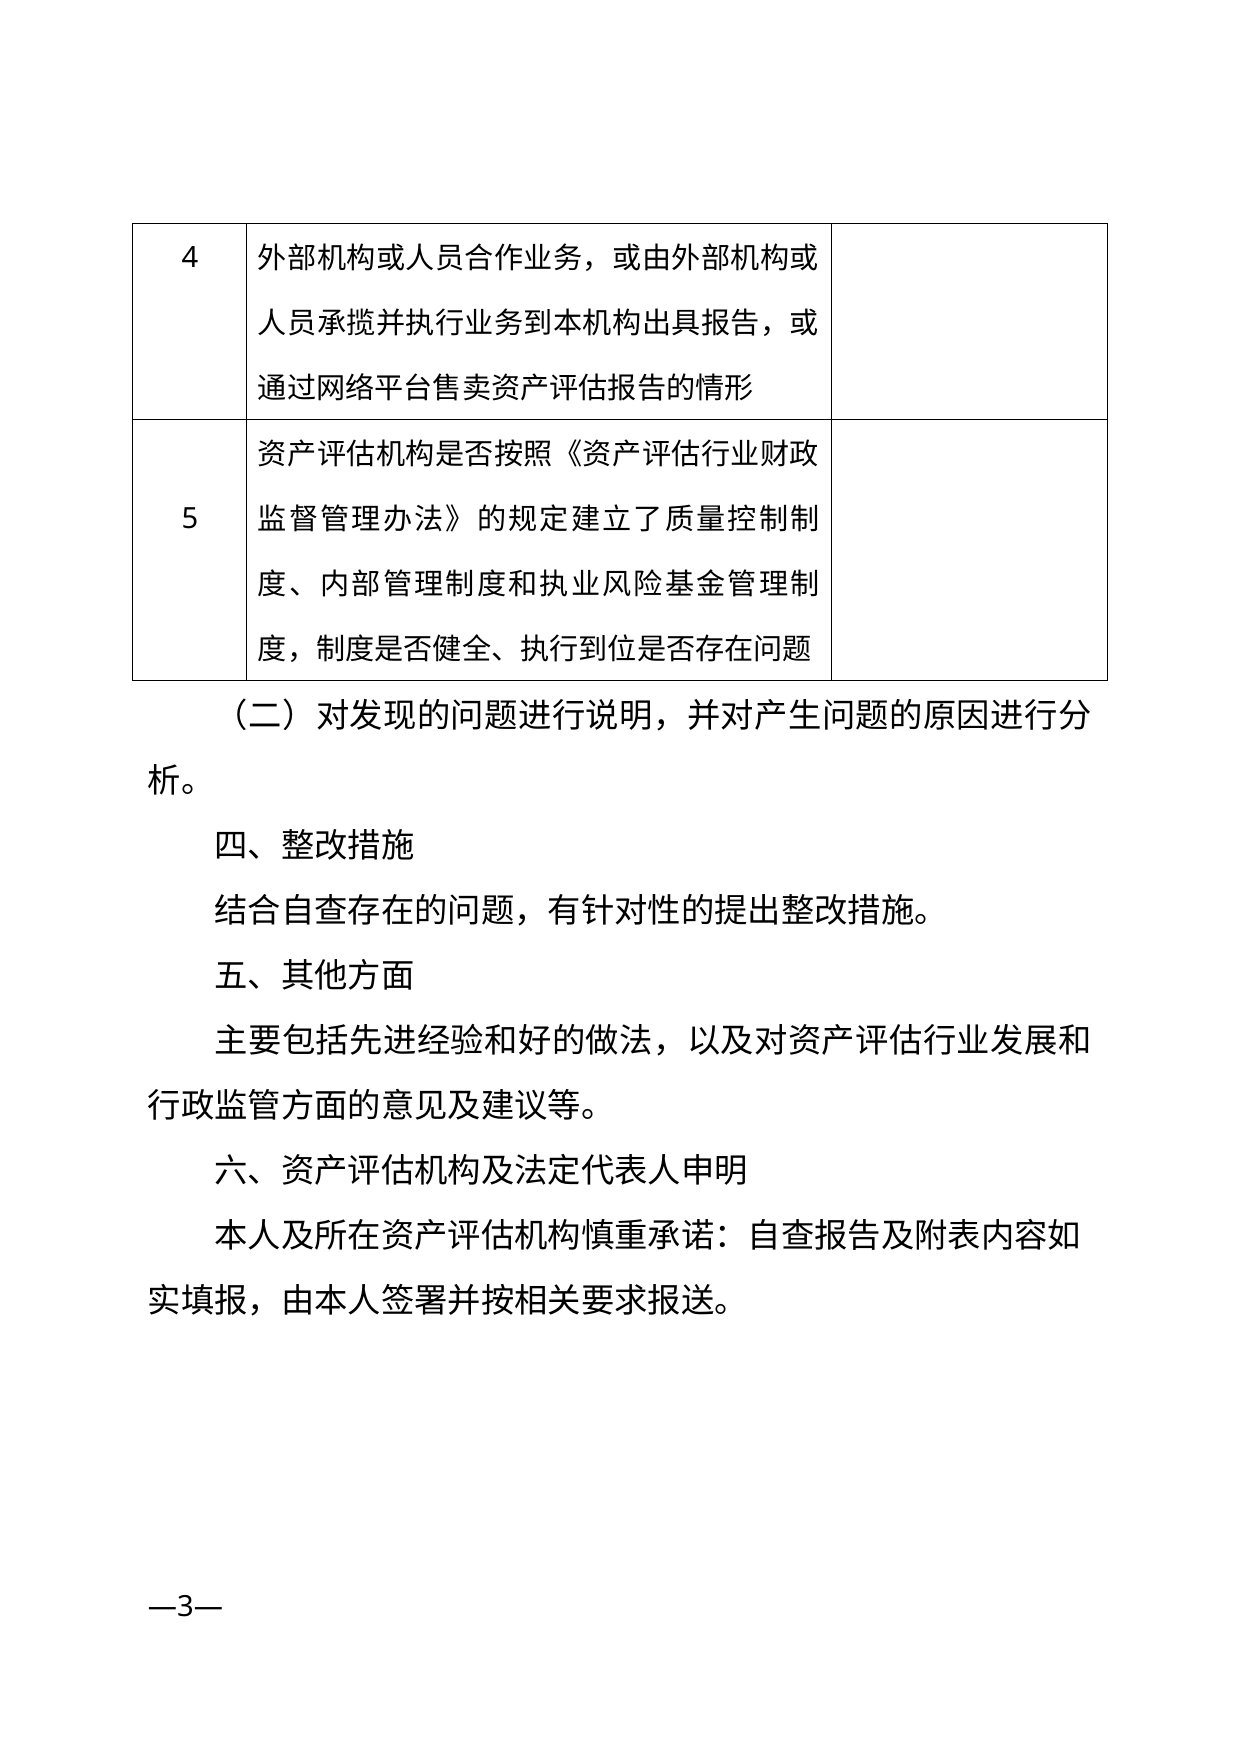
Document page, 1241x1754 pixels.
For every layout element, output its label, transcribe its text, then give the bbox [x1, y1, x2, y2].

table_cell [832, 420, 1107, 679]
table_cell 5 [133, 420, 246, 679]
text 五、其他方面 [148, 941, 1092, 1006]
text 本人及所在资产评估机构慎重承诺：自查报告及附表内容如实填报，由本人签署并按相关要求报送。 [148, 1201, 1092, 1331]
text （二）对发现的问题进行说明，并对产生问题的原因进行分析。 [148, 681, 1092, 811]
text 四、整改措施 [148, 811, 1092, 876]
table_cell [247, 224, 831, 418]
table_cell 资产评估机构是否按照《资产评估行业财政监督管理办法》的规定建立了质量控制制度、内部管理制度和执业风险基金管理制度，制度是否健全、执行到位是否存在问题 [247, 420, 831, 679]
text 六、资产评估机构及法定代表人申明 [148, 1136, 1092, 1201]
table_cell 4 [133, 224, 246, 418]
text 结合自查存在的问题，有针对性的提出整改措施。 [148, 876, 1092, 941]
table_cell [832, 224, 1107, 418]
text 主要包括先进经验和好的做法，以及对资产评估行业发展和行政监管方面的意见及建议等。 [148, 1006, 1092, 1136]
